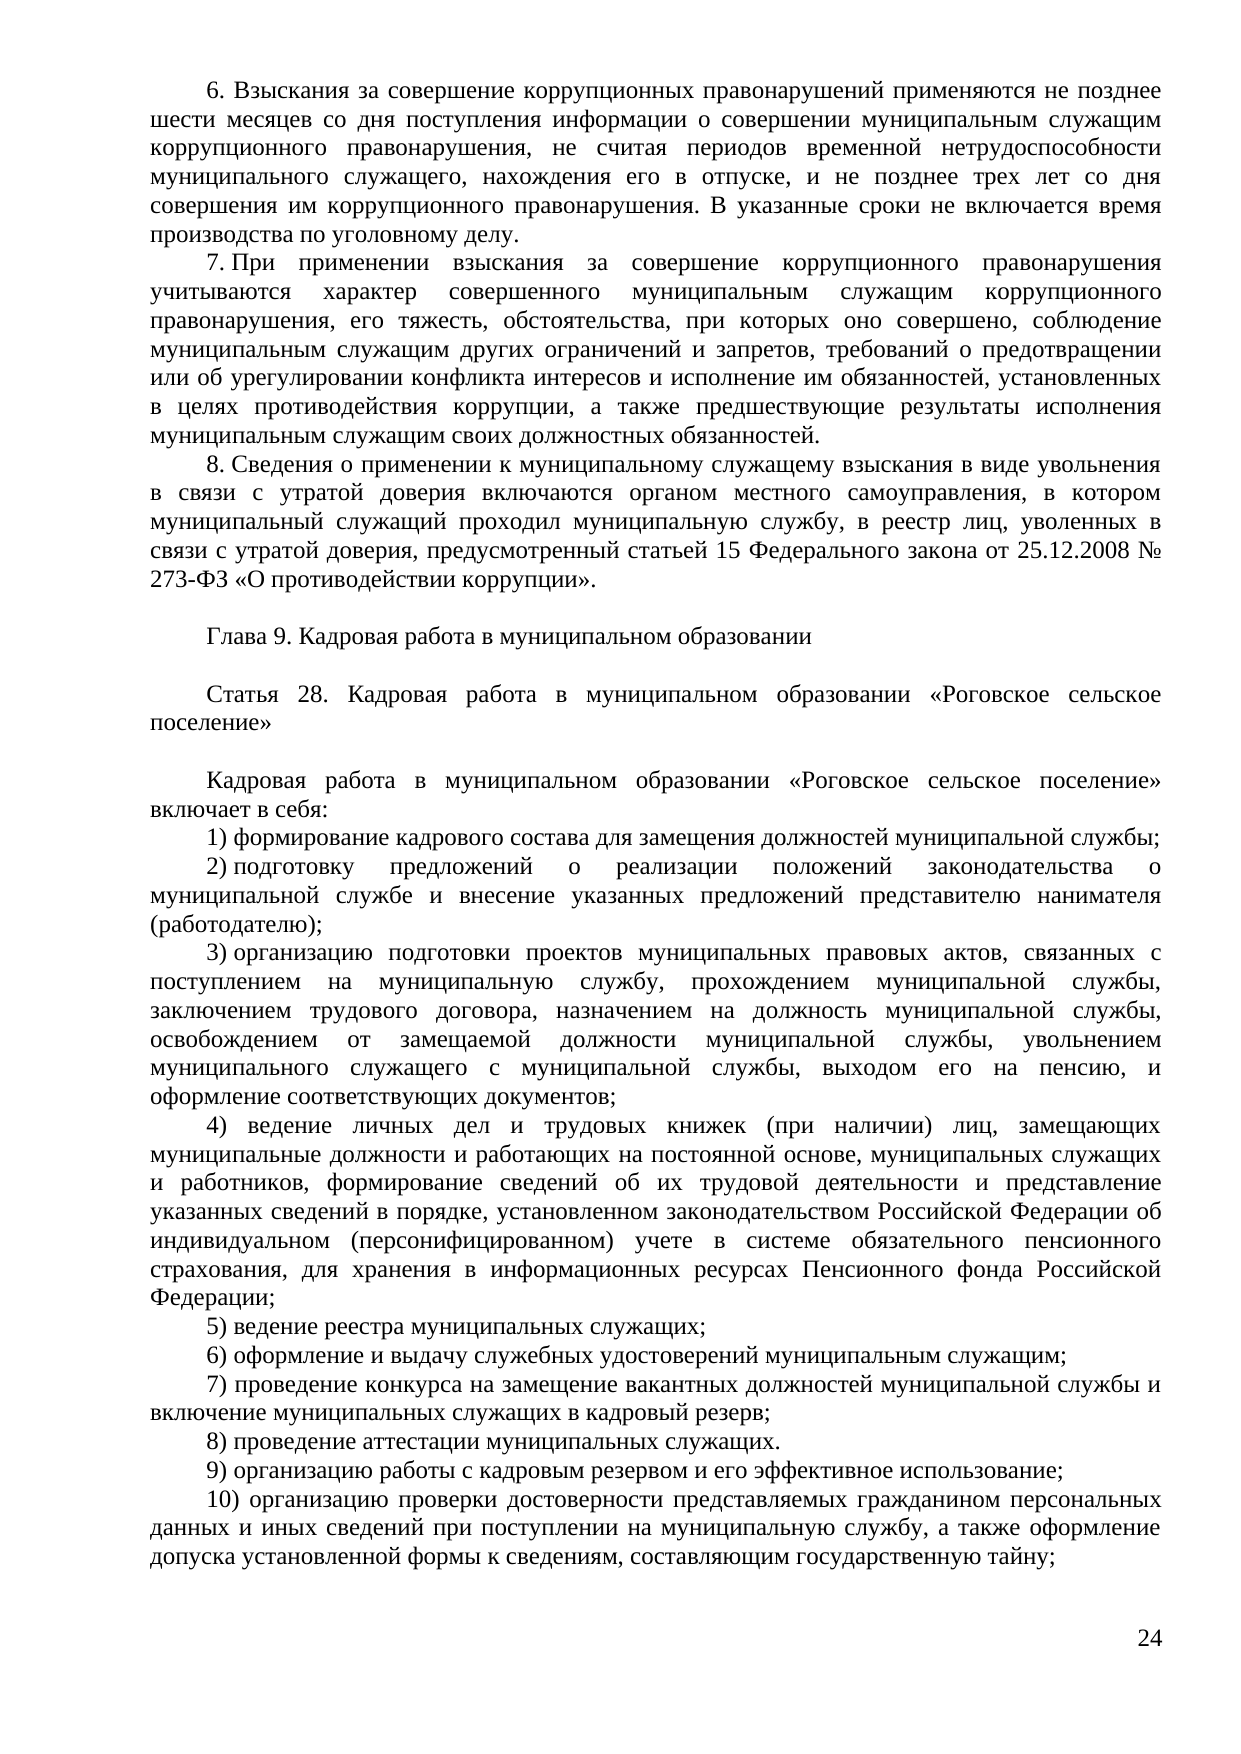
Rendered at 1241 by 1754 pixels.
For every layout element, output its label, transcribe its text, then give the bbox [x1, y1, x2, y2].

text 6) оформление и выдачу служебных удостоверений муниципальным служащим; [150, 1340, 1162, 1369]
text 2) подготовку предложений о реализации положений законодательства о муниципальной службе и внесение указанных предложений представителю нанимателя (работодателю); [150, 851, 1162, 937]
text 7. При применении взыскания за совершение коррупционного правонарушения учитываются характер совершенного муниципальным служащим коррупционного правонарушения, его тяжесть, обстоятельства, при которых оно совершено, соблюдение муниципальным служащим других ограничений и запретов, требований о предотвращении или об урегулировании конфликта интересов и исполнение им обязанностей, установленных в целях противодействия коррупции, а также предшествующие результаты исполнения муниципальным служащим своих должностных обязанностей. [150, 247, 1162, 449]
text 9) организацию работы с кадровым резервом и его эффективное использование; [150, 1455, 1162, 1484]
text Кадровая работа в муниципальном образовании «Роговское сельское поселение» включает в себя: [150, 765, 1162, 822]
text 8. Сведения о применении к муниципальному служащему взыскания в виде увольнения в связи с утратой доверия включаются органом местного самоуправления, в котором муниципальный служащий проходил муниципальную службу, в реестр лиц, уволенных в связи с утратой доверия, предусмотренный статьей 15 Федерального закона от 25.12.2008 № 273-ФЗ «О противодействии коррупции». [150, 449, 1162, 592]
text 6. Взыскания за совершение коррупционных правонарушений применяются не позднее шести месяцев со дня поступления информации о совершении муниципальным служащим коррупционного правонарушения, не считая периодов временной нетрудоспособности муниципального служащего, нахождения его в отпуске, и не позднее трех лет со дня совершения им коррупционного правонарушения. В указанные сроки не включается время производства по уголовному делу. [150, 75, 1162, 247]
text Глава 9. Кадровая работа в муниципальном образовании [150, 621, 1162, 650]
text 7) проведение конкурса на замещение вакантных должностей муниципальной службы и включение муниципальных служащих в кадровый резерв; [150, 1369, 1162, 1426]
text 5) ведение реестра муниципальных служащих; [150, 1311, 1162, 1340]
text 4) ведение личных дел и трудовых книжек (при наличии) лиц, замещающих муниципальные должности и работающих на постоянной основе, муниципальных служащих и работников, формирование сведений об их трудовой деятельности и представление указанных сведений в порядке, установленном законодательством Российской Федерации об индивидуальном (персонифицированном) учете в системе обязательного пенсионного страхования, для хранения в информационных ресурсах Пенсионного фонда Российской Федерации; [150, 1110, 1162, 1311]
text 3) организацию подготовки проектов муниципальных правовых актов, связанных с поступлением на муниципальную службу, прохождением муниципальной службы, заключением трудового договора, назначением на должность муниципальной службы, освобождением от замещаемой должности муниципальной службы, увольнением муниципального служащего с муниципальной службы, выходом его на пенсию, и оформление соответствующих документов; [150, 937, 1162, 1110]
text 10) организацию проверки достоверности представляемых гражданином персональных данных и иных сведений при поступлении на муниципальную службу, а также оформление допуска установленной формы к сведениям, составляющим государственную тайну; [150, 1484, 1162, 1570]
text 8) проведение аттестации муниципальных служащих. [150, 1426, 1162, 1455]
text Статья 28. Кадровая работа в муниципальном образовании «Роговское сельское поселение» [150, 679, 1162, 736]
text 1) формирование кадрового состава для замещения должностей муниципальной службы; [150, 822, 1162, 851]
